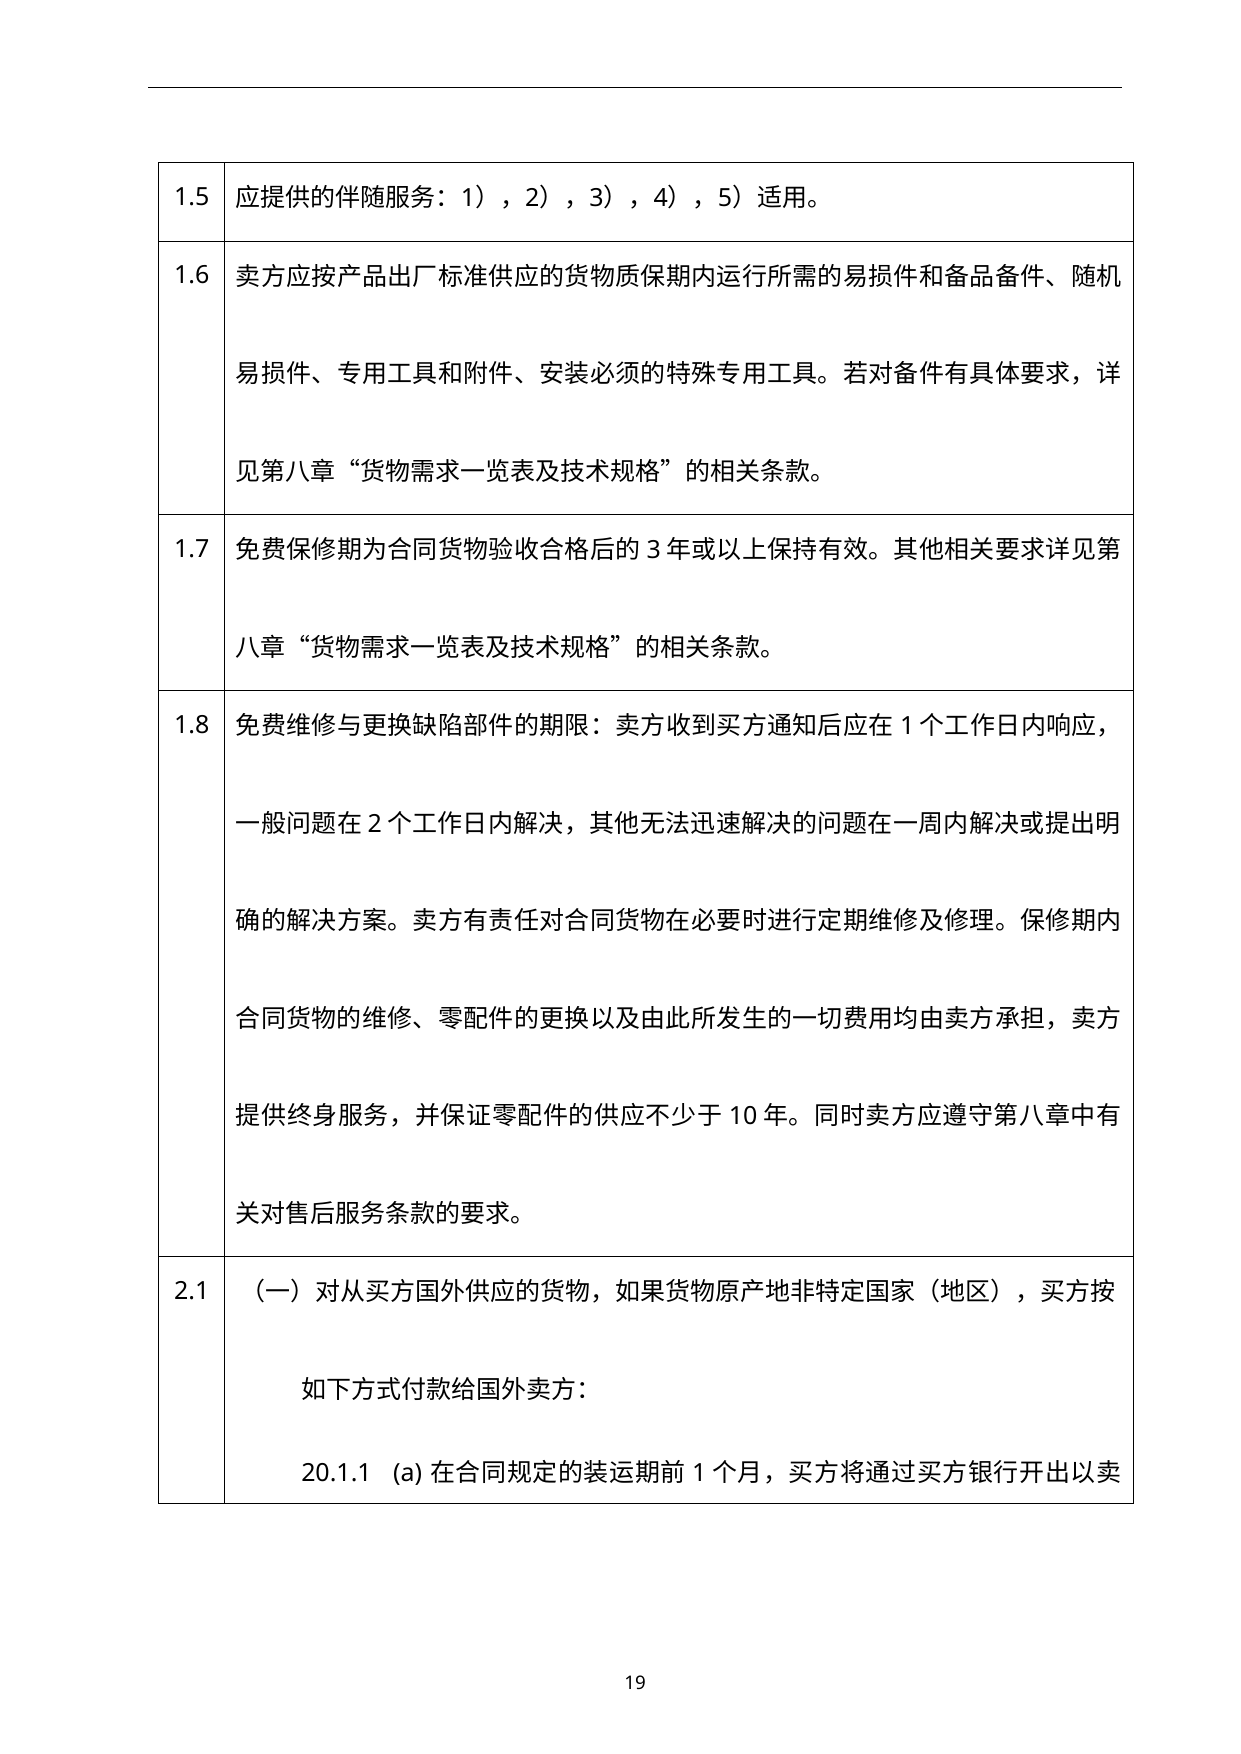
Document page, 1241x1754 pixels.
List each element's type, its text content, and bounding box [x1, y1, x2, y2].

table_cell 免费维修与更换缺陷部件的期限：卖方收到买方通知后应在1个工作日内响应，一般问题在2个工作日内解决，其他无法迅速解决的问题在一周内解决或提出明确的解决方案。卖方有责任对合同货物在必要时进行定期维修及修理。保修期内合同货物的维修、零配件的更换以及由此所发生的一切费用均由卖方承担，卖方提供终身服务，并保证零配件的供应不少于10年。同时卖方应遵守第八章中有关对售后服务条款的要求。 [225, 691, 1133, 1256]
table_cell 免费保修期为合同货物验收合格后的3年或以上保持有效。其他相关要求详见第八章“货物需求一览表及技术规格”的相关条款。 [225, 515, 1133, 690]
table_cell 应提供的伴随服务：1），2），3），4），5）适用。 [225, 163, 1133, 241]
table_cell 1.7 [159, 515, 224, 690]
table_cell 1.6 [159, 242, 224, 514]
table_cell 1.5 [159, 163, 224, 241]
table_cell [225, 1257, 1133, 1503]
table_cell 1.8 [159, 691, 224, 1256]
table_cell 2.1 [159, 1257, 224, 1503]
table_cell 卖方应按产品出厂标准供应的货物质保期内运行所需的易损件和备品备件、随机易损件、专用工具和附件、安装必须的特殊专用工具。若对备件有具体要求，详见第八章“货物需求一览表及技术规格”的相关条款。 [225, 242, 1133, 514]
